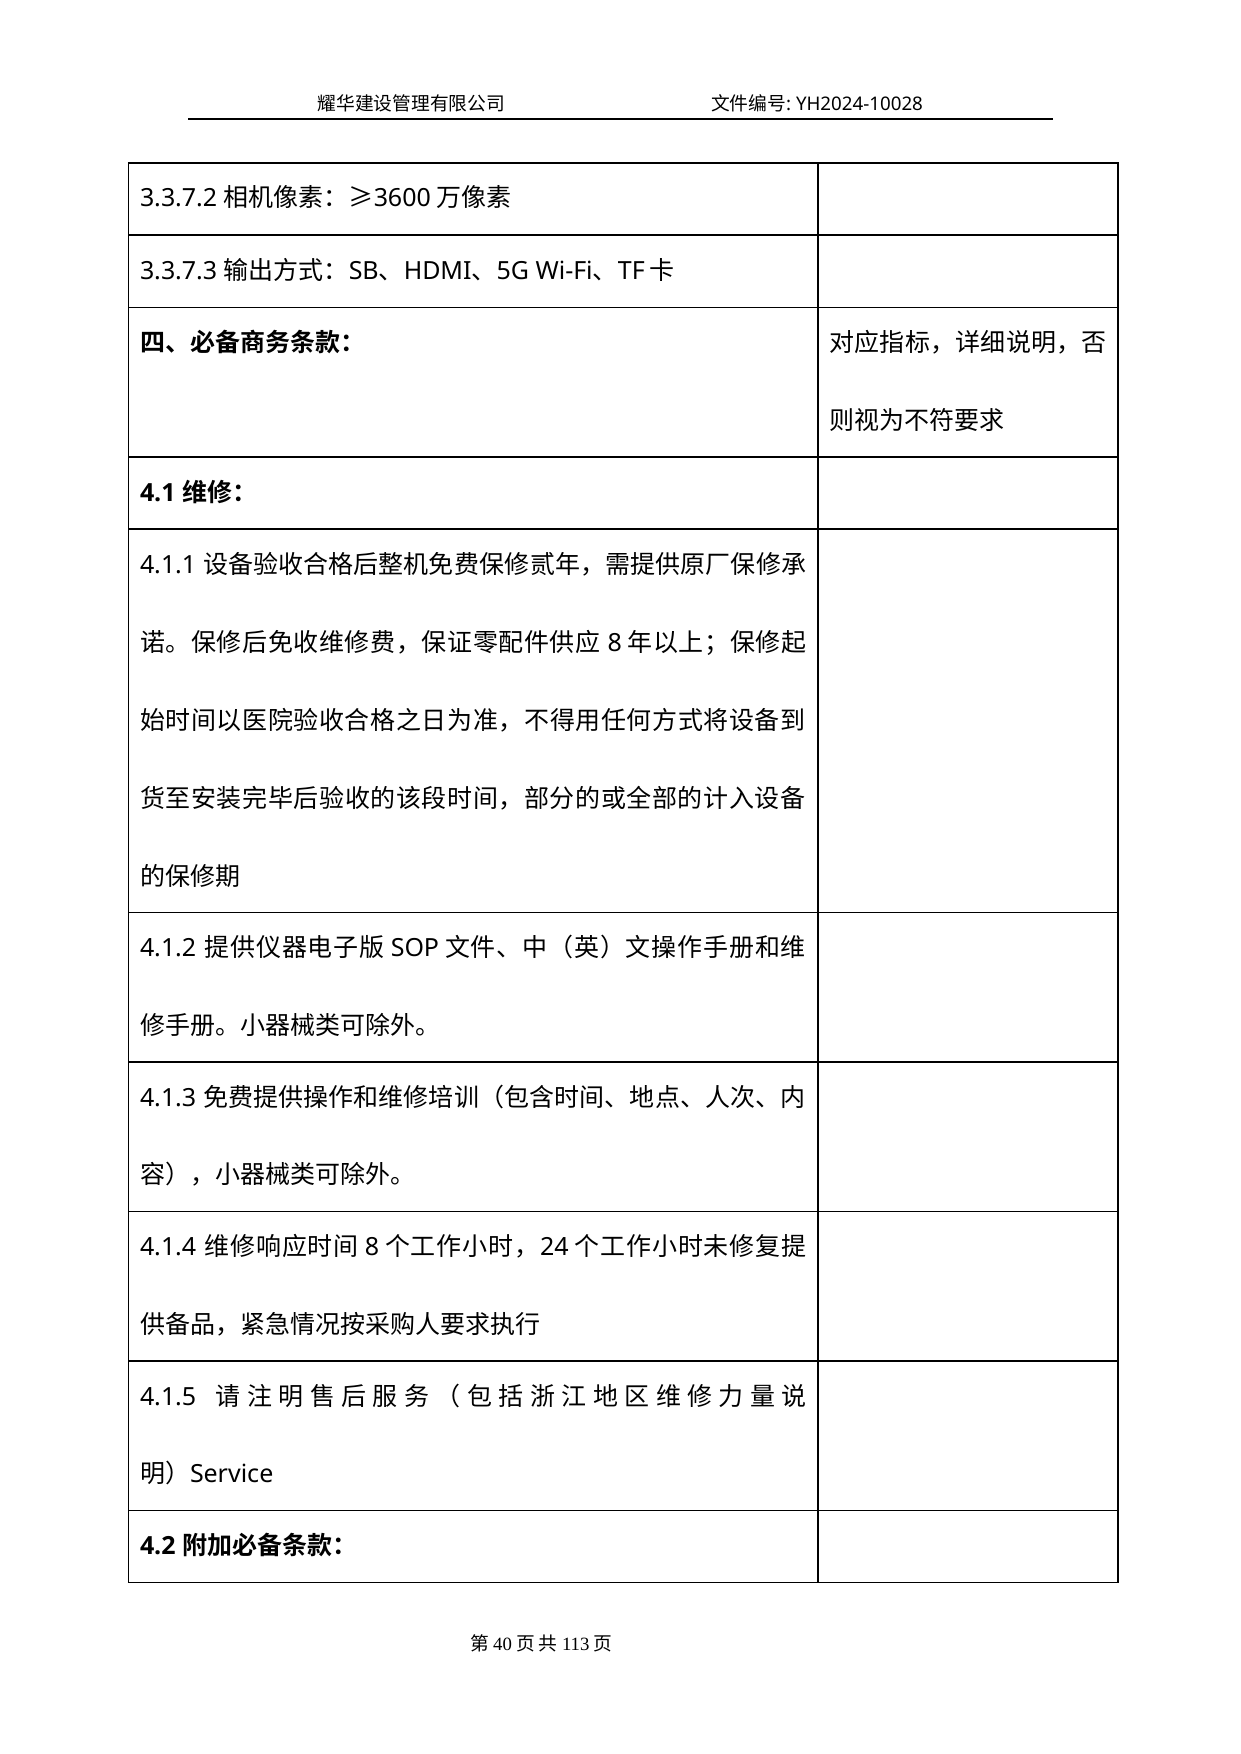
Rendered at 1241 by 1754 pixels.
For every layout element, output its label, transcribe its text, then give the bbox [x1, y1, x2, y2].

table_cell [819, 236, 1117, 307]
table_cell 四、必备商务条款： [129, 308, 817, 456]
table_cell 4.1.4 维修响应时间8个工作小时，24个工作小时未修复提供备品，紧急情况按采购人要求执行 [129, 1212, 817, 1360]
table_cell [819, 1362, 1117, 1509]
table_cell [819, 1063, 1117, 1211]
table_cell 4.1 维修： [129, 458, 817, 528]
table_cell 4.1.1 设备验收合格后整机免费保修贰年，需提供原厂保修承诺。保修后免收维修费，保证零配件供应8年以上；保修起始时间以医院验收合格之日为准，不得用任何方式将设备到货至安装完毕后验收的该段时间，部分的或全部的计入设备的保修期 [129, 530, 817, 912]
table_cell 对应指标，详细说明，否则视为不符要求 [819, 308, 1117, 456]
table_cell [819, 1212, 1117, 1360]
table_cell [129, 1511, 817, 1582]
table_cell [819, 913, 1117, 1061]
table_cell [819, 530, 1117, 912]
table_cell 4.1.2 提供仪器电子版SOP文件、中（英）文操作手册和维修手册。小器械类可除外。 [129, 913, 817, 1061]
table_cell 3.3.7.2 相机像素：≥3600万像素 [129, 164, 817, 234]
table_cell 3.3.7.3 输出方式：SB、HDMI、5G Wi-Fi、TF卡 [129, 236, 817, 307]
table_cell 4.1.5 请注明售后服务（包括浙江地区维修力量说明）Service [129, 1362, 817, 1509]
table_cell 4.1.3 免费提供操作和维修培训（包含时间、地点、人次、内容），小器械类可除外。 [129, 1063, 817, 1211]
table_cell [819, 1511, 1117, 1582]
table_cell [819, 458, 1117, 528]
table_cell [819, 164, 1117, 234]
